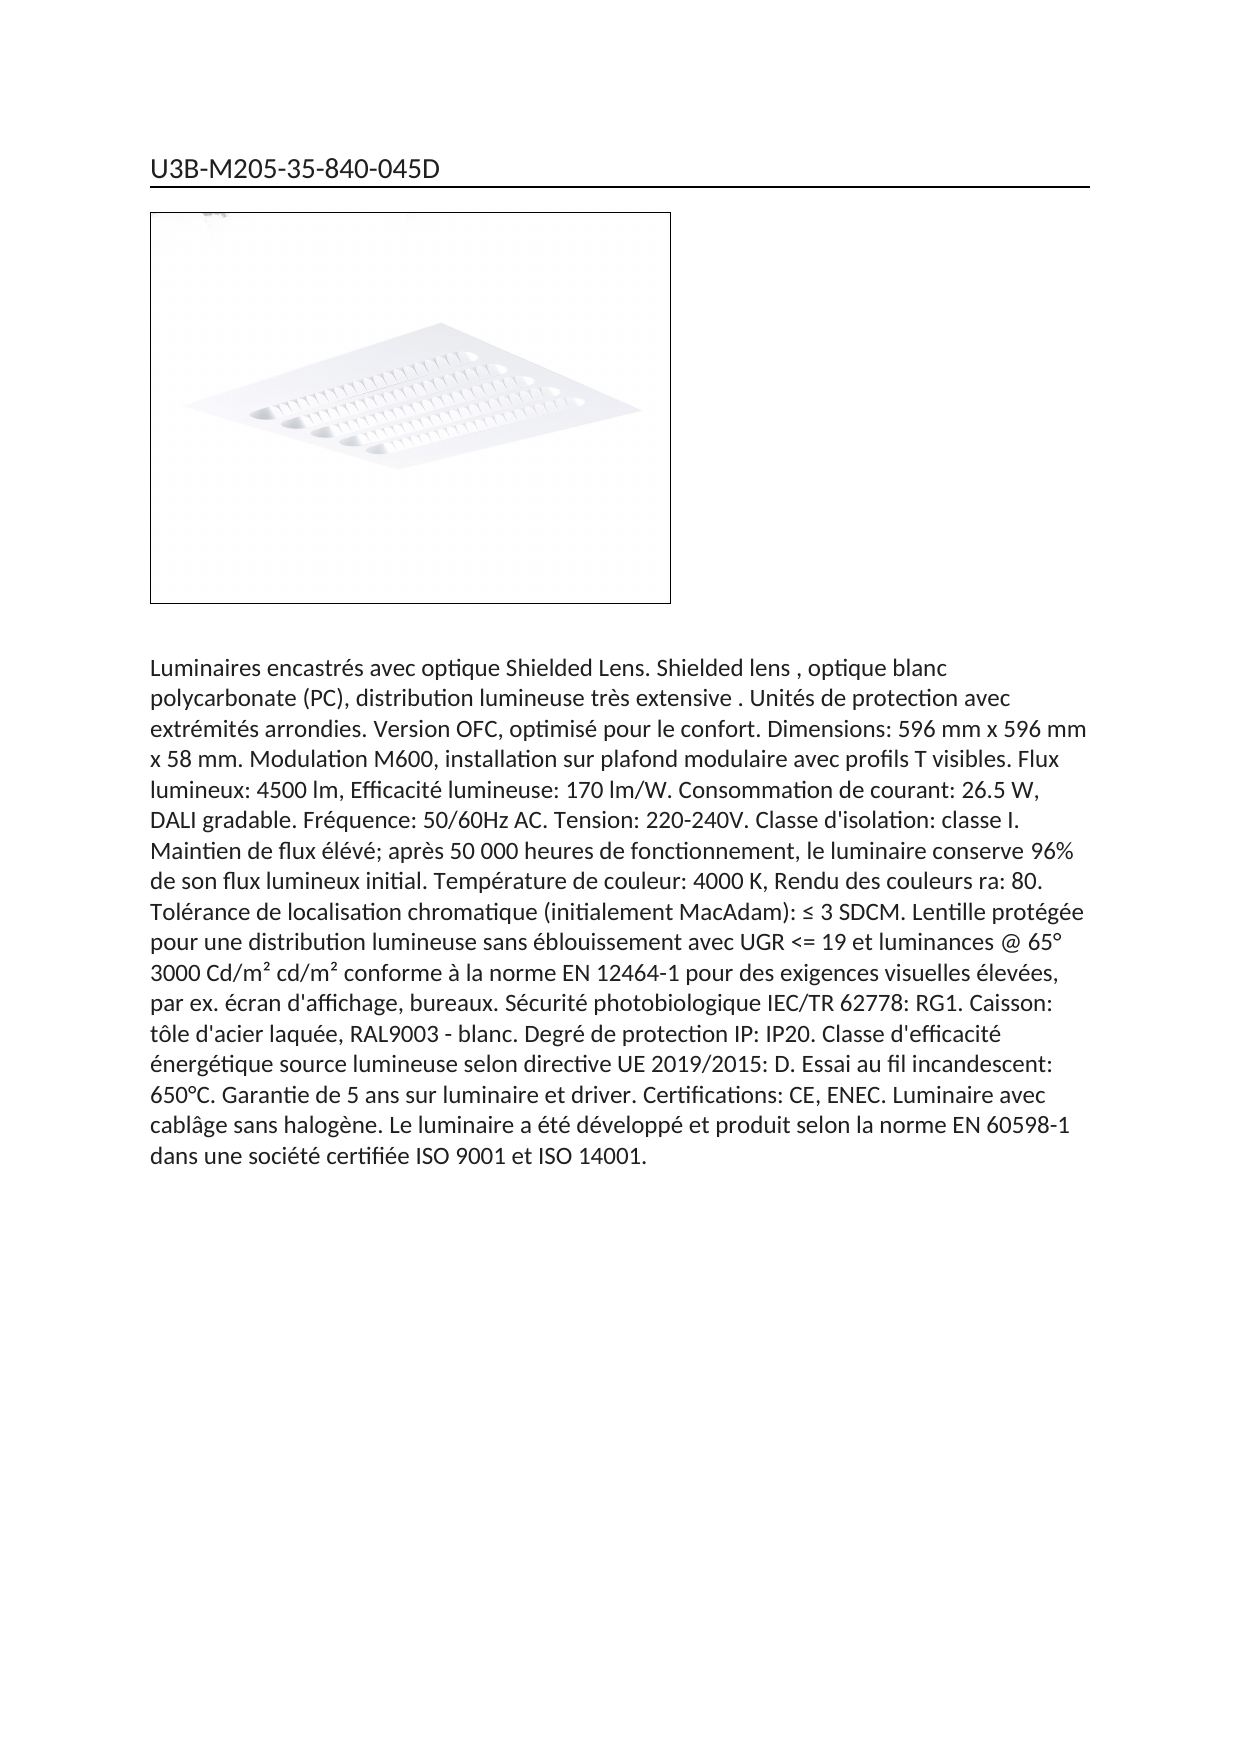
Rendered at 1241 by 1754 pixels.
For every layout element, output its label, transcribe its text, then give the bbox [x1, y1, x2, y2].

text Luminaires encastrés avec optique Shielded Lens. Shielded lens , optique blanc polycarbonate (PC), distribution lumineuse très extensive . Unités de protection avec extrémités arrondies. Version OFC, optimisé pour le confort. Dimensions: 596 mm x 596 mm x 58 mm. Modulation M600, installation sur plafond modulaire avec profils T visibles. Flux lumineux: 4500 lm, Efficacité lumineuse: 170 lm/W. Consommation de courant: 26.5 W, DALI gradable. Fréquence: 50/60Hz AC. Tension: 220-240V. Classe d'isolation: classe I. Maintien de flux élévé; après 50 000 heures de fonctionnement, le luminaire conserve 96% de son flux lumineux initial. Température de couleur: 4000 K, Rendu des couleurs ra: 80. Tolérance de localisation chromatique (initialement MacAdam): ≤ 3 SDCM. Lentille protégée pour une distribution lumineuse sans éblouissement avec UGR <= 19 et luminances @ 65° 3000 Cd/m² cd/m² conforme à la norme EN 12464-1 pour des exigences visuelles élevées, par ex. écran d'affichage, bureaux. Sécurité photobiologique IEC/TR 62778: RG1. Caisson: tôle d'acier laquée, RAL9003 - blanc. Degré de protection IP: IP20. Classe d'efficacité énergétique source lumineuse selon directive UE 2019/2015: D. Essai au fil incandescent: 650°C. Garantie de 5 ans sur luminaire et driver. Certifications: CE, ENEC. Luminaire avec cablâge sans halogène. Le luminaire a été développé et produit selon la norme EN 60598-1 dans une société certifiée ISO 9001 et ISO 14001. [150, 652, 1090, 1171]
text U3B-M205-35-840-045D [150, 150, 1090, 186]
picture [151, 213, 670, 603]
